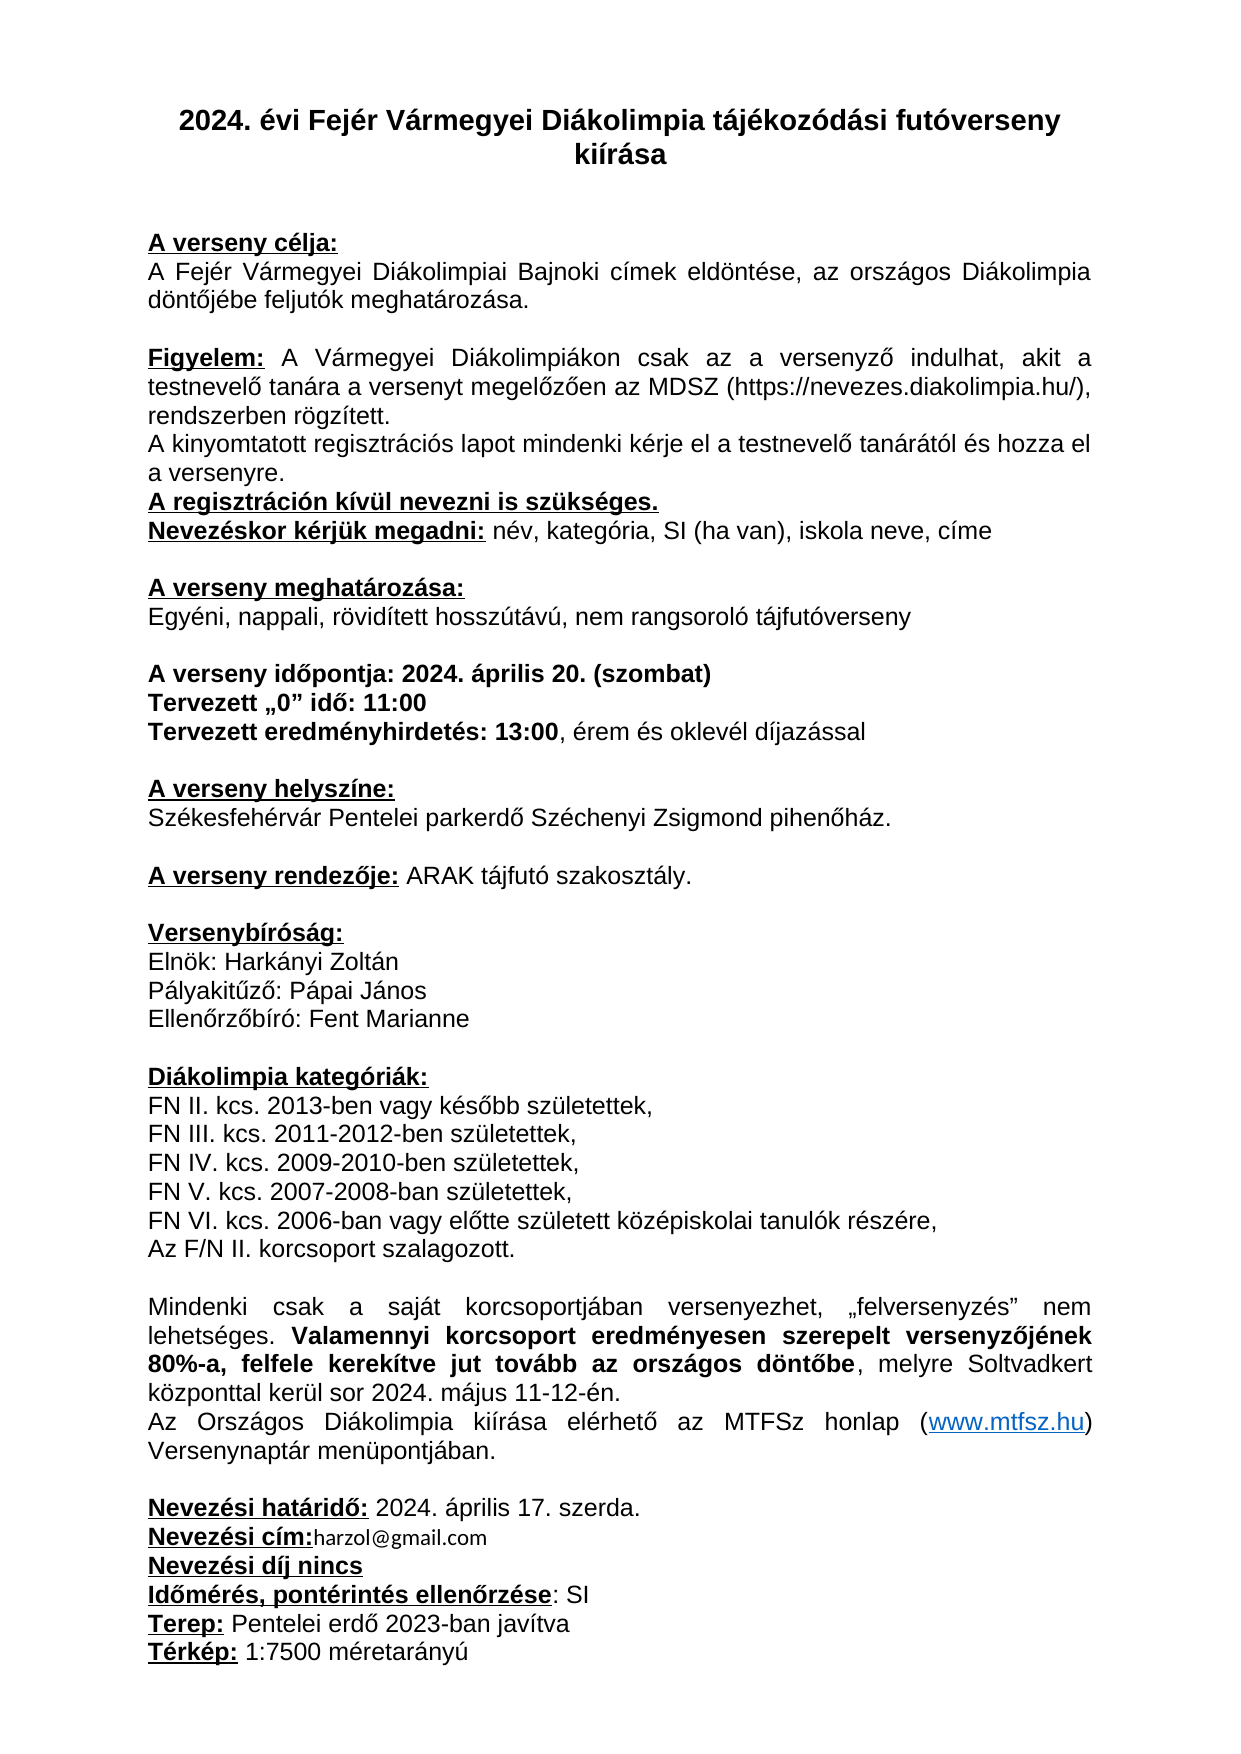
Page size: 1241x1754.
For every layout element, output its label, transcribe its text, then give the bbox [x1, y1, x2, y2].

text Pályakitűző: Pápai János [148, 976, 1093, 1004]
text Székesfehérvár Pentelei parkerdő Széchenyi Zsigmond pihenőház. [148, 803, 1093, 832]
text Az Országos Diákolimpia kiírása elérhető az MTFSz honlap (www.mtfsz.hu) Versenynaptár menüpontjában. [148, 1407, 1093, 1464]
text Tervezett eredményhirdetés: 13:00, érem és oklevél díjazással [148, 717, 1093, 746]
text A verseny időpontja: 2024. április 20. (szombat) [148, 659, 1093, 688]
text A kinyomtatott regisztrációs lapot mindenki kérje el a testnevelő tanárától és hozza el a versenyre. [148, 429, 1093, 487]
text Diákolimpia kategóriák: [148, 1062, 1093, 1091]
text FN II. kcs. 2013-ben vagy később születettek, [148, 1091, 1093, 1119]
text Versenybíróság: [148, 918, 1093, 947]
text FN VI. kcs. 2006-ban vagy előtte született középiskolai tanulók részére, [148, 1206, 1093, 1234]
text A verseny meghatározása: [148, 573, 1093, 602]
text Ellenőrzőbíró: Fent Marianne [148, 1004, 1093, 1033]
text Időmérés, pontérintés ellenőrzése: SI [148, 1580, 1093, 1609]
text Térkép: 1:7500 méretarányú [148, 1637, 1093, 1666]
text FN III. kcs. 2011-2012-ben születettek, [148, 1119, 1093, 1148]
text 2024. évi Fejér Vármegyei Diákolimpia tájékozódási futóverseny kiírása [148, 103, 1093, 171]
text Figyelem: A Vármegyei Diákolimpiákon csak az a versenyző indulhat, akit a testnevelő tanára a versenyt megelőzően az MDSZ (https://nevezes.diakolimpia.hu/), rendszerben rögzített. [148, 343, 1093, 429]
text Tervezett „0” idő: 11:00 [148, 688, 1093, 717]
text A verseny rendezője: ARAK tájfutó szakosztály. [148, 861, 1093, 889]
text Nevezési határidő: 2024. április 17. szerda. [148, 1493, 1093, 1522]
text A regisztráción kívül nevezni is szükséges. [148, 487, 1093, 516]
text A Fejér Vármegyei Diákolimpiai Bajnoki címek eldöntése, az országos Diákolimpia döntőjébe feljutók meghatározása. [148, 257, 1093, 314]
text Terep: Pentelei erdő 2023-ban javítva [148, 1609, 1093, 1637]
text Egyéni, nappali, rövidített hosszútávú, nem rangsoroló tájfutóverseny [148, 602, 1093, 631]
text Mindenki csak a saját korcsoportjában versenyezhet, „felversenyzés” nem lehetséges. Valamennyi korcsoport eredményesen szerepelt versenyzőjének 80%-a, felfele kerekítve jut tovább az országos döntőbe, melyre Soltvadkert központtal kerül sor 2024. május 11-12-én. [148, 1292, 1093, 1407]
text A verseny célja: [148, 228, 1093, 257]
text FN V. kcs. 2007-2008-ban születettek, [148, 1177, 1093, 1206]
text Nevezési díj nincs [148, 1551, 1093, 1580]
text Elnök: Harkányi Zoltán [148, 947, 1093, 976]
text Az F/N II. korcsoport szalagozott. [148, 1234, 1093, 1263]
text A verseny helyszíne: [148, 774, 1093, 803]
text FN IV. kcs. 2009-2010-ben születettek, [148, 1148, 1093, 1177]
text Nevezéskor kérjük megadni: név, kategória, SI (ha van), iskola neve, címe [148, 516, 1093, 544]
text Nevezési cím:harzol@gmail.com [148, 1522, 1093, 1551]
